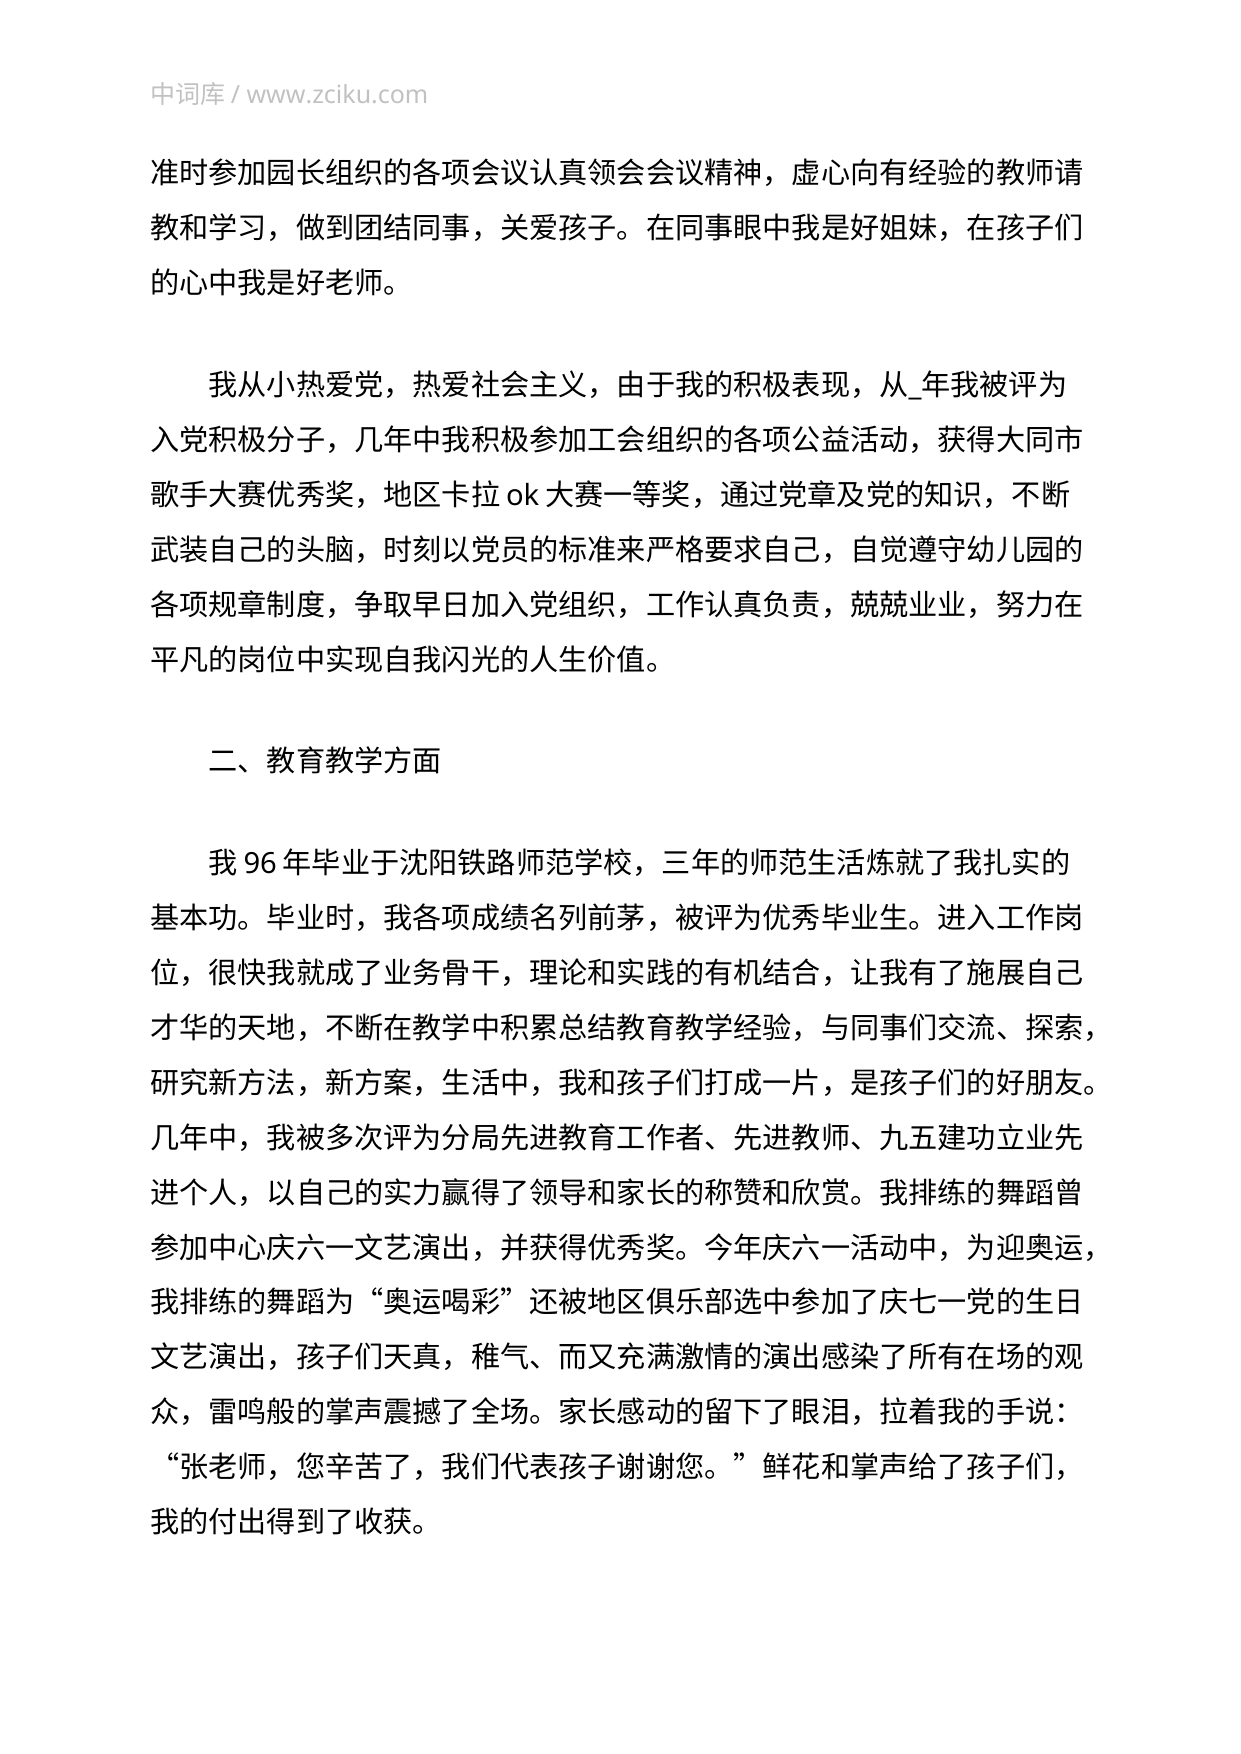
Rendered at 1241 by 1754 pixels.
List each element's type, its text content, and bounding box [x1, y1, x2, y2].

text 我从小热爱党，热爱社会主义，由于我的积极表现，从_年我被评为入党积极分子，几年中我积极参加工会组织的各项公益活动，获得大同市歌手大赛优秀奖，地区卡拉ok大赛一等奖，通过党章及党的知识，不断武装自己的头脑，时刻以党员的标准来严格要求自己，自觉遵守幼儿园的各项规章制度，争取早日加入党组织，工作认真负责，兢兢业业，努力在平凡的岗位中实现自我闪光的人生价值。 [150, 362, 1090, 678]
text 二、教育教学方面 [150, 738, 1090, 780]
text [150, 150, 1090, 302]
text 我96年毕业于沈阳铁路师范学校，三年的师范生活炼就了我扎实的基本功。毕业时，我各项成绩名列前茅，被评为优秀毕业生。进入工作岗位，很快我就成了业务骨干，理论和实践的有机结合，让我有了施展自己才华的天地，不断在教学中积累总结教育教学经验，与同事们交流、探索，研究新方法，新方案，生活中，我和孩子们打成一片，是孩子们的好朋友。几年中，我被多次评为分局先进教育工作者、先进教师、九五建功立业先进个人，以自己的实力赢得了领导和家长的称赞和欣赏。我排练的舞蹈曾参加中心庆六一文艺演出，并获得优秀奖。今年庆六一活动中，为迎奥运，我排练的舞蹈为“奥运喝彩”还被地区俱乐部选中参加了庆七一党的生日文艺演出，孩子们天真，稚气、而又充满激情的演出感染了所有在场的观众，雷鸣般的掌声震撼了全场。家长感动的留下了眼泪，拉着我的手说：“张老师，您辛苦了，我们代表孩子谢谢您。”鲜花和掌声给了孩子们，我的付出得到了收获。 [150, 840, 1090, 1541]
